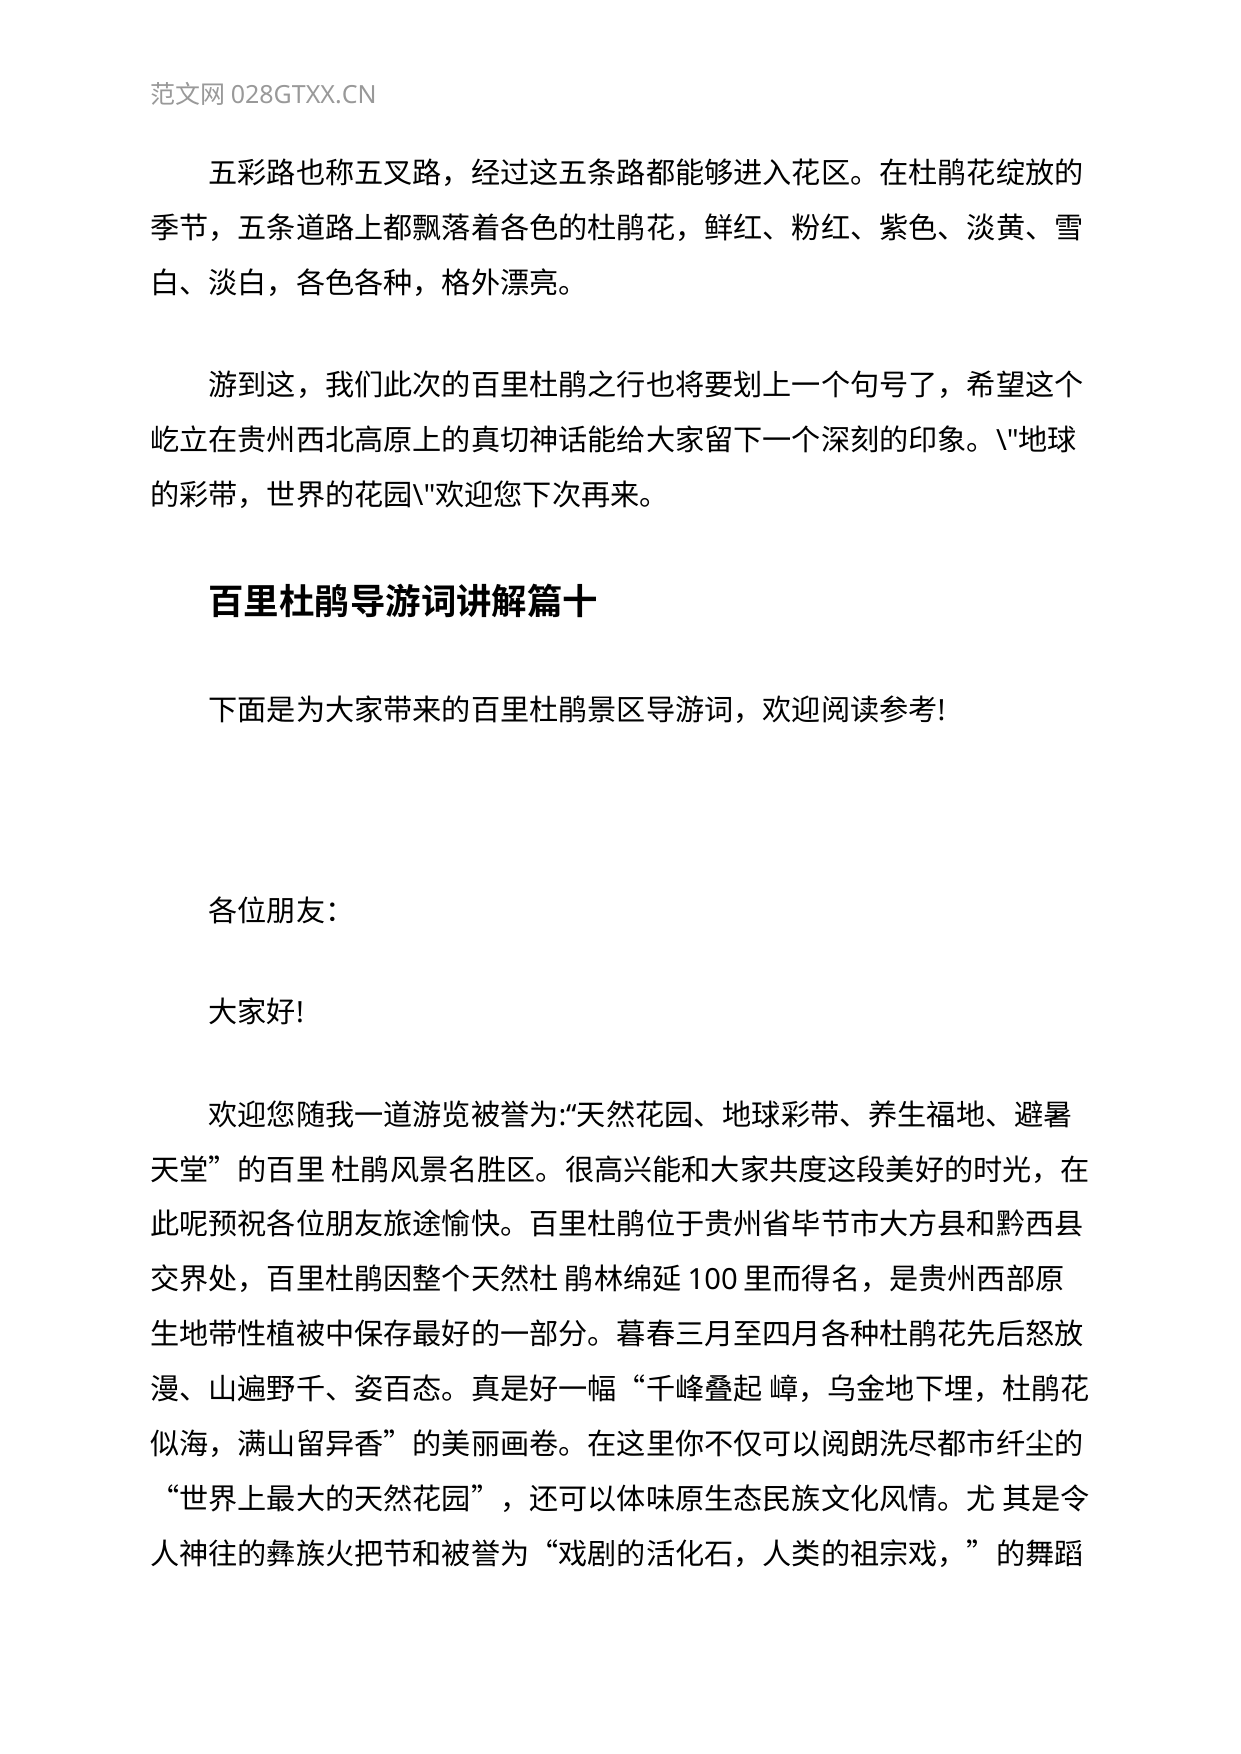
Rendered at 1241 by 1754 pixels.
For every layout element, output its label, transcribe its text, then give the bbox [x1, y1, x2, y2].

text 游到这，我们此次的百里杜鹃之行也将要划上一个句号了，希望这个屹立在贵州西北高原上的真切神话能给大家留下一个深刻的印象。\"地球的彩带，世界的花园\"欢迎您下次再来。 [150, 362, 1090, 514]
text 五彩路也称五叉路，经过这五条路都能够进入花区。在杜鹃花绽放的季节，五条道路上都飘落着各色的杜鹃花，鲜红、粉红、紫色、淡黄、雪白、淡白，各色各种，格外漂亮。 [150, 150, 1090, 302]
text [150, 1091, 1090, 1573]
text 百里杜鹃导游词讲解篇十 [150, 573, 1090, 625]
text 下面是为大家带来的百里杜鹃景区导游词，欢迎阅读参考! [150, 687, 1090, 729]
text 各位朋友： [150, 887, 1090, 929]
text 大家好! [150, 989, 1090, 1031]
